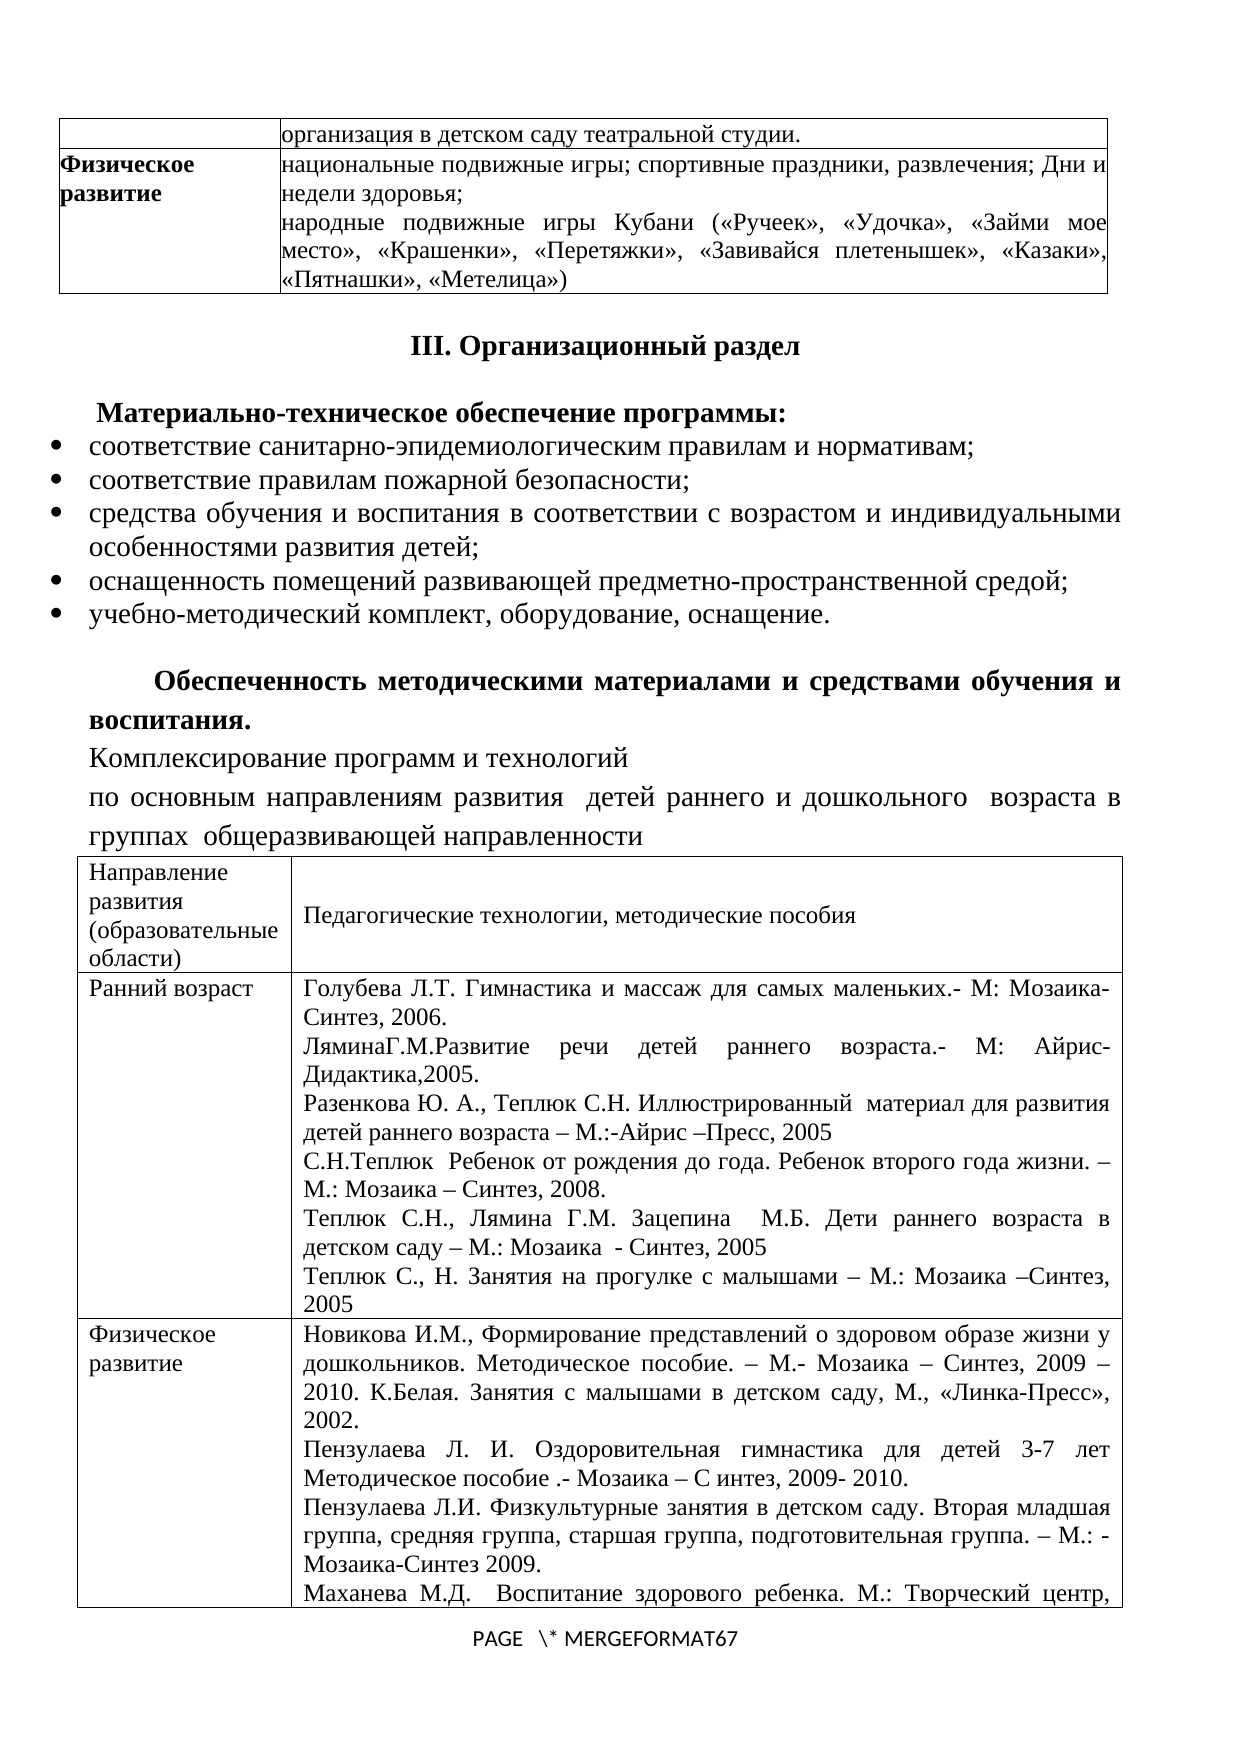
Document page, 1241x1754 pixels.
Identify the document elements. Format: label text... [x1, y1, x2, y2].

list оснащенность помещений развивающей предметно-пространственной средой; [51, 563, 1122, 596]
table_cell Физическое развитие [60, 149, 280, 293]
list учебно-методический комплект, оборудование, оснащение. [51, 596, 1122, 630]
table_cell национальные подвижные игры; спортивные праздники, развлечения; Дни и недели здоровья; народные подвижные игры Кубани («Ручеек», «Удочка», «Займи мое место», «Крашенки», «Перетяжки», «Завивайся плетенышек», «Казаки», «Пятнашки», «Метелица») [281, 149, 1107, 293]
table_cell Ранний возраст [78, 973, 291, 1318]
list средства обучения и воспитания в соответствии с возрастом и индивидуальными особенностями развития детей; [51, 496, 1122, 563]
text по основным направлениям развития детей раннего и дошкольного возраста в группах общеразвивающей направленности [89, 779, 1122, 851]
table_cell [60, 119, 280, 148]
text Обеспеченность методическими материалами и средствами обучения и воспитания. [89, 663, 1122, 736]
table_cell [281, 119, 1107, 148]
list соответствие правилам пожарной безопасности; [51, 462, 1122, 496]
text Комплексирование программ и технологий [89, 741, 1122, 774]
text Материально-техническое обеспечение программы: [89, 395, 1122, 428]
table_cell Физическое развитие [78, 1319, 291, 1607]
table_header Направление развития (образовательные области) [78, 857, 291, 972]
list соответствие санитарно-эпидемиологическим правилам и нормативам; [51, 428, 1122, 462]
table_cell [292, 1319, 1122, 1607]
table_header Педагогические технологии, методические пособия [292, 857, 1122, 972]
text III. Организационный раздел [89, 328, 1122, 361]
table_cell Голубева Л.Т. Гимнастика и массаж для самых маленьких.- М: Мозаика-Синтез, 2006. ЛяминаГ.М.Развитие речи детей раннего возраста.- М: Айрис-Дидактика,2005. Разенкова Ю. А., Теплюк С.Н. Иллюстрированный материал для развития детей раннего возраста – М.:-Айрис –Пресс, 2005 С.Н.Теплюк Ребенок от рождения до года. Ребенок второго года жизни. – М.: Мозаика – Синтез, 2008. Теплюк С.Н., Лямина Г.М. Зацепина М.Б. Дети раннего возраста в детском саду – М.: Мозаика - Синтез, 2005 Теплюк С., Н. Занятия на прогулке с малышами – М.: Мозаика –Синтез, 2005 [292, 973, 1122, 1318]
